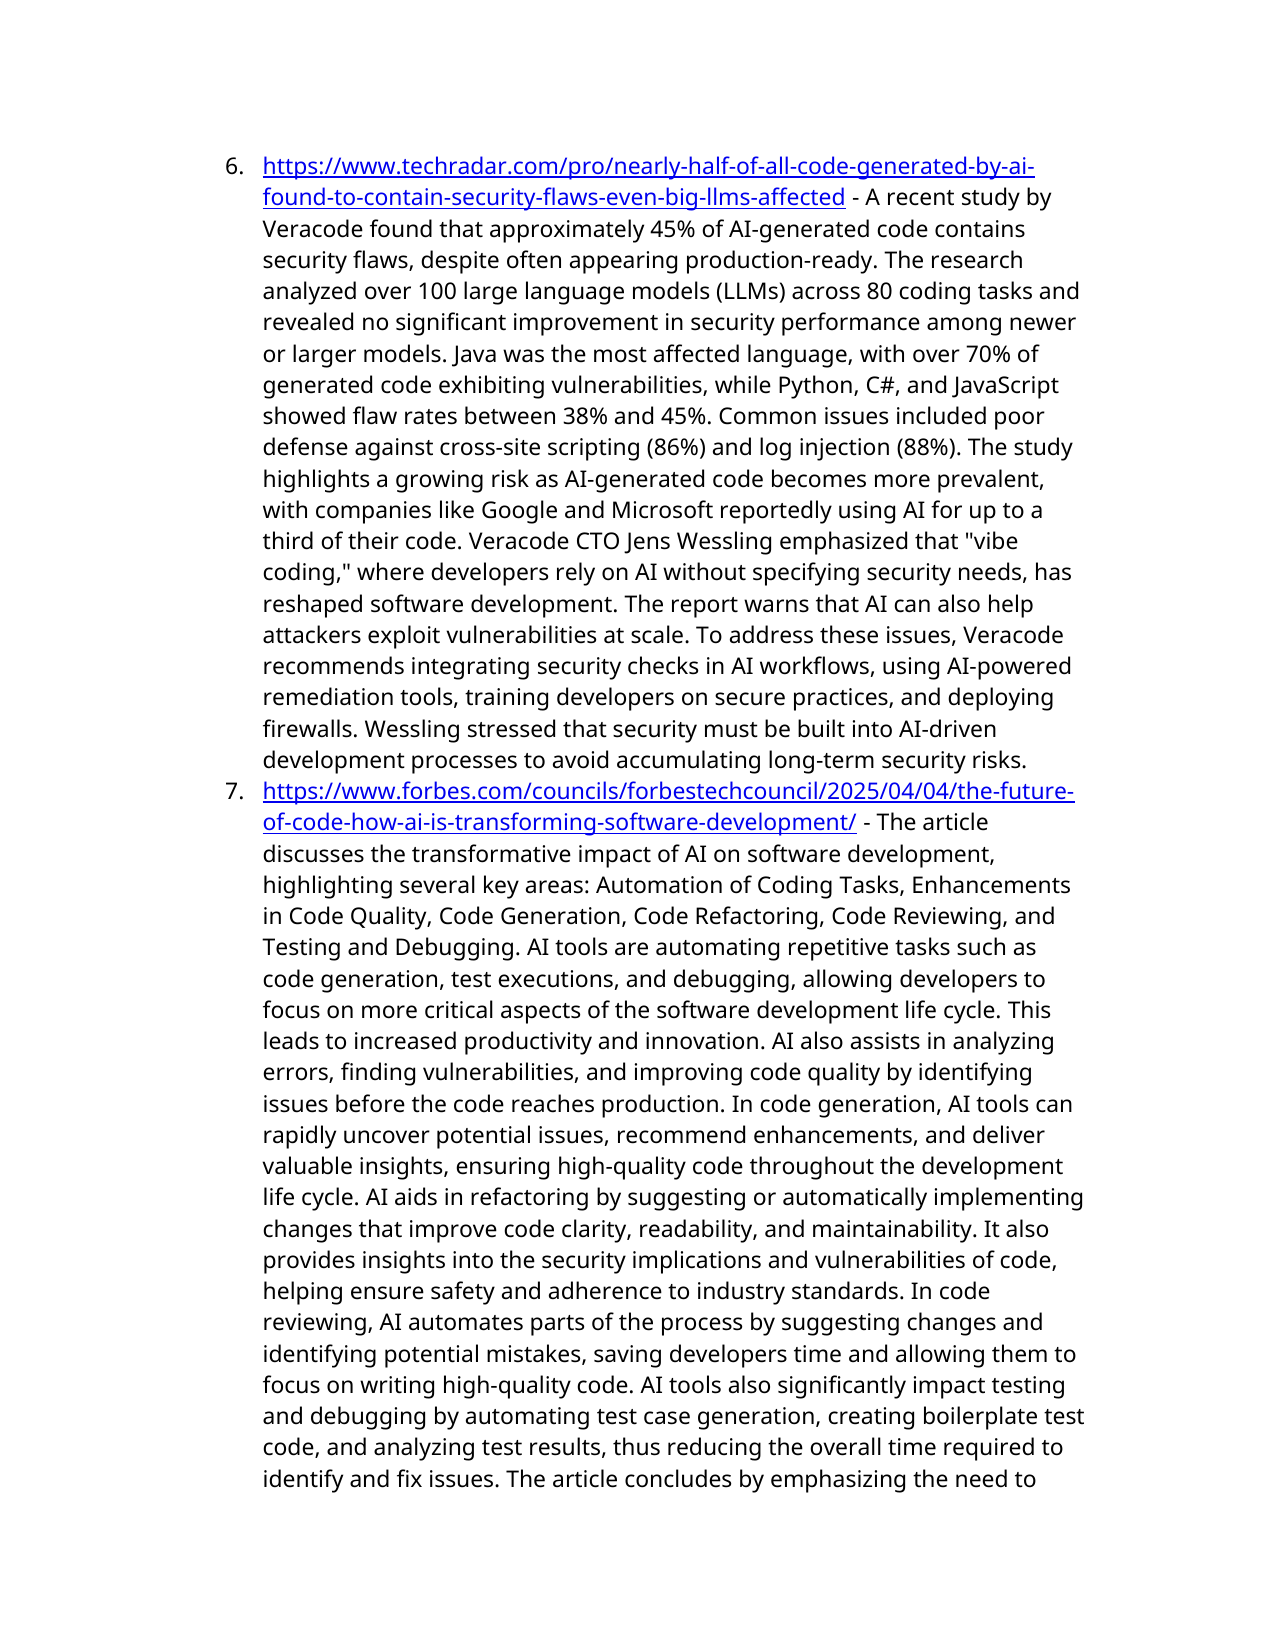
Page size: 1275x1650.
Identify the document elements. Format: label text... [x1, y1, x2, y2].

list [225, 775, 1087, 1494]
list https://www.techradar.com/pro/nearly-half-of-all-code-generated-by-ai-found-to-contain-security-flaws-even-big-llms-affected - A recent study by Veracode found that approximately 45% of AI-generated code contains security flaws, despite often appearing production-ready. The research analyzed over 100 large language models (LLMs) across 80 coding tasks and revealed no significant improvement in security performance among newer or larger models. Java was the most affected language, with over 70% of generated code exhibiting vulnerabilities, while Python, C#, and JavaScript showed flaw rates between 38% and 45%. Common issues included poor defense against cross-site scripting (86%) and log injection (88%). The study highlights a growing risk as AI-generated code becomes more prevalent, with companies like Google and Microsoft reportedly using AI for up to a third of their code. Veracode CTO Jens Wessling emphasized that "vibe coding," where developers rely on AI without specifying security needs, has reshaped software development. The report warns that AI can also help attackers exploit vulnerabilities at scale. To address these issues, Veracode recommends integrating security checks in AI workflows, using AI-powered remediation tools, training developers on secure practices, and deploying firewalls. Wessling stressed that security must be built into AI-driven development processes to avoid accumulating long-term security risks. [225, 150, 1087, 775]
